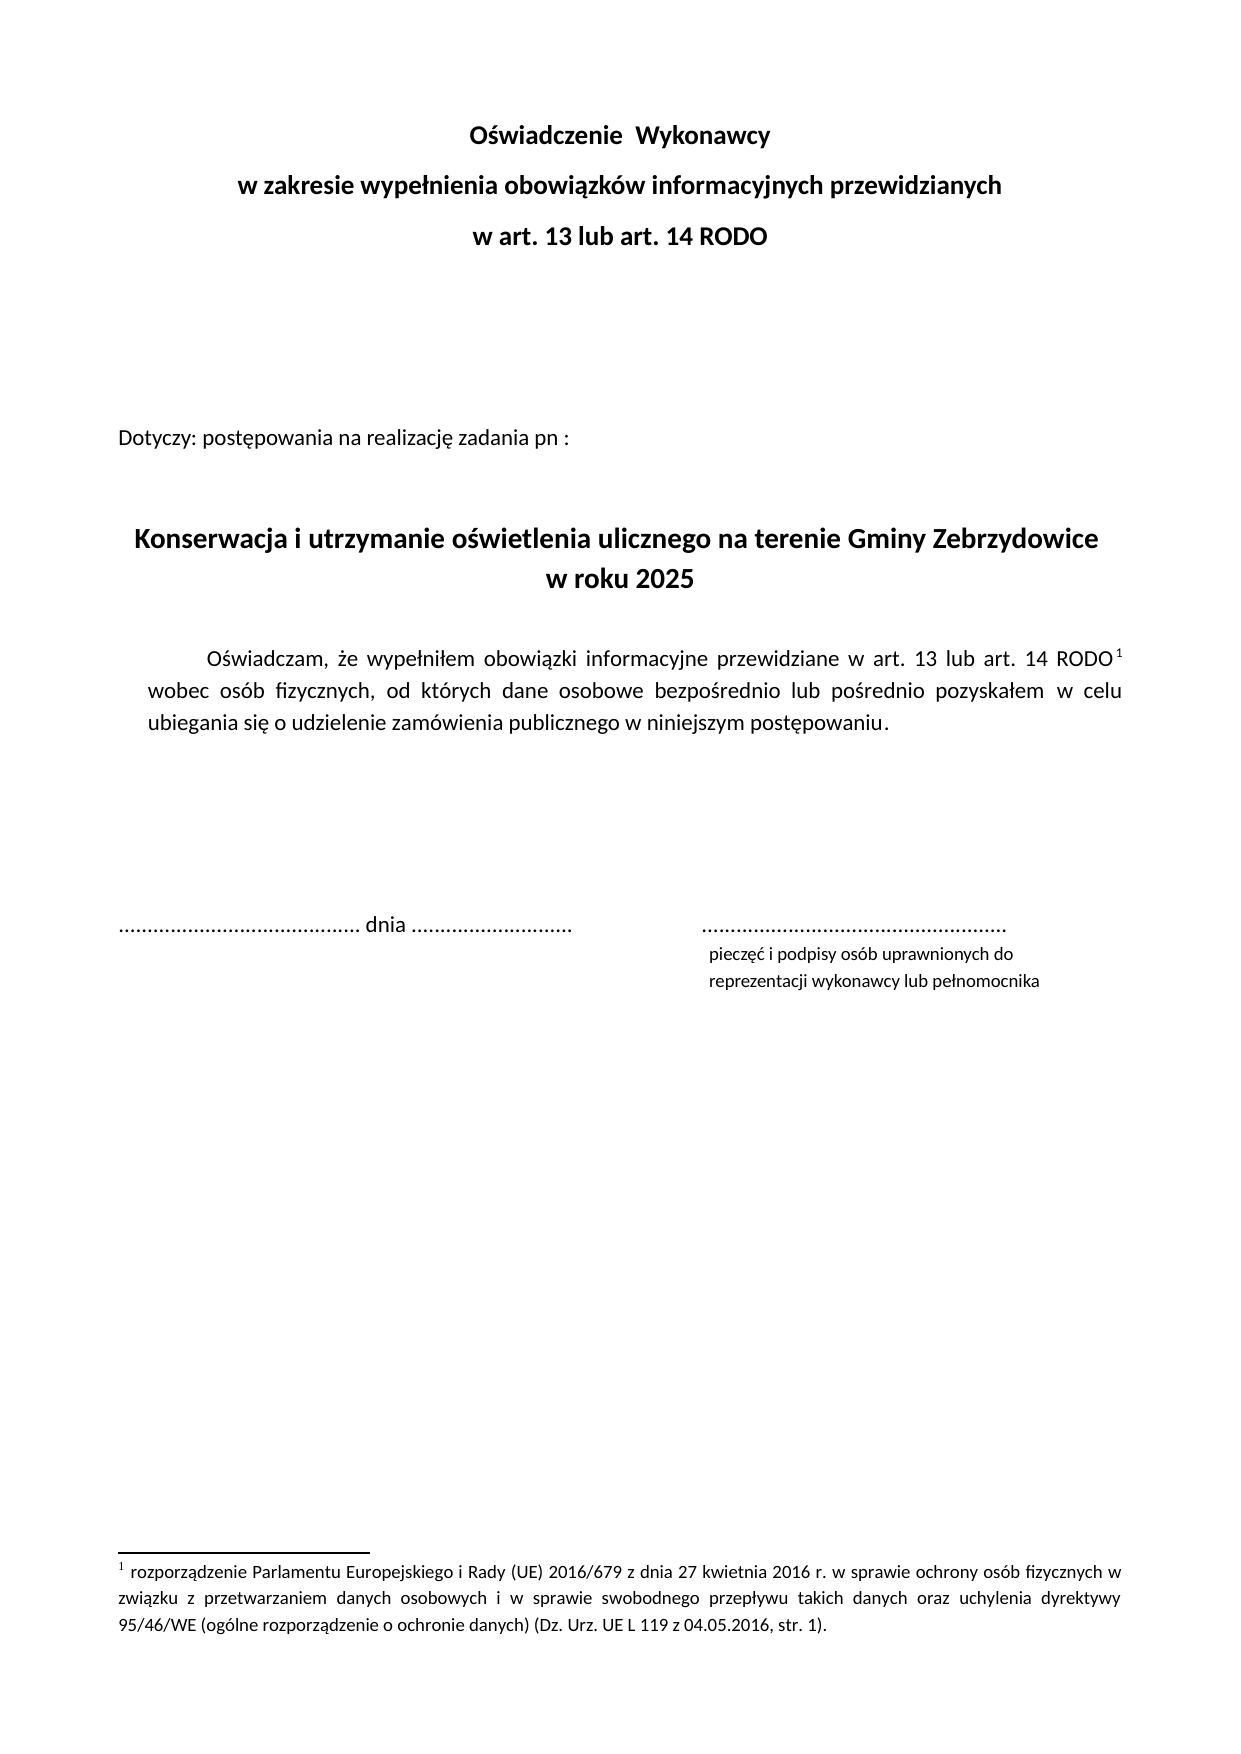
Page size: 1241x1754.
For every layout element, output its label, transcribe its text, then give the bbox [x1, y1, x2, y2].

text Dotyczy: postępowania na realizację zadania pn : [118, 423, 1122, 451]
text .......................................... dnia ............................ ..................................................... [118, 910, 1122, 938]
text w zakresie wypełnienia obowiązków informacyjnych przewidzianych [118, 168, 1122, 202]
text w art. 13 lub art. 14 RODO [118, 219, 1122, 252]
text Oświadczenie Wykonawcy [118, 118, 1122, 151]
text pieczęć i podpisy osób uprawnionych do [118, 942, 1122, 965]
text Konserwacja i utrzymanie oświetlenia ulicznego na terenie Gminy Zebrzydowice w roku 2025 [118, 520, 1122, 596]
text reprezentacji wykonawcy lub pełnomocnika [118, 969, 1122, 992]
text Oświadczam, że wypełniłem obowiązki informacyjne przewidziane w art. 13 lub art. 14 RODO wobec osób fizycznych, od których dane osobowe bezpośrednio lub pośrednio pozyskałem w celu ubiegania się o udzielenie zamówienia publicznego w niniejszym postępowaniu. [148, 644, 1122, 737]
